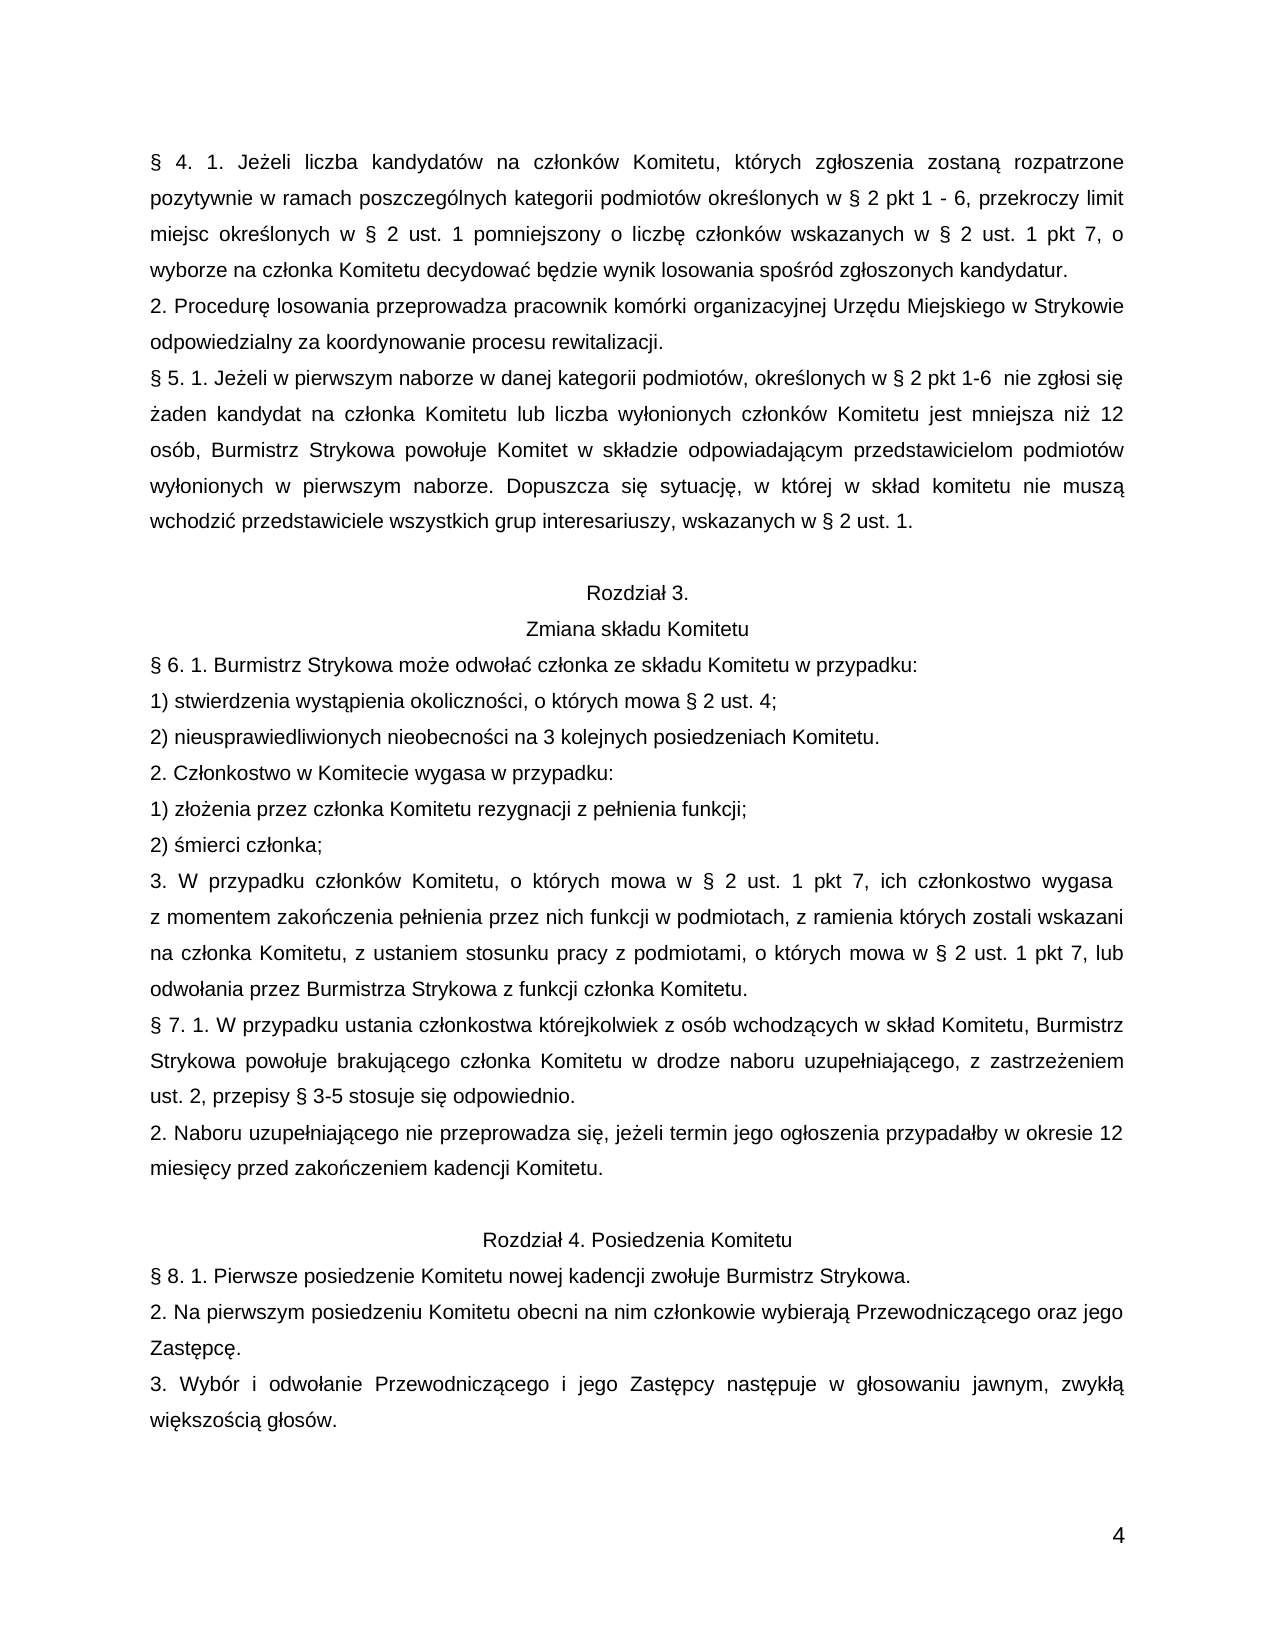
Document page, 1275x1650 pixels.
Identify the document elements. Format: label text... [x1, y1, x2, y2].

text Rozdział 4. Posiedzenia Komitetu [150, 1228, 1125, 1252]
text 2) nieusprawiedliwionych nieobecności na 3 kolejnych posiedzeniach Komitetu. [150, 725, 1125, 749]
text 2) śmierci członka; [150, 833, 1125, 857]
text 2. Na pierwszym posiedzeniu Komitetu obecni na nim członkowie wybierają Przewodniczącego oraz jego Zastępcę. [150, 1300, 1125, 1360]
text 2. Procedurę losowania przeprowadza pracownik komórki organizacyjnej Urzędu Miejskiego w Strykowie odpowiedzialny za koordynowanie procesu rewitalizacji. [150, 294, 1125, 354]
text 3. Wybór i odwołanie Przewodniczącego i jego Zastępcy następuje w głosowaniu jawnym, zwykłą większością głosów. [150, 1372, 1125, 1432]
text 1) złożenia przez członka Komitetu rezygnacji z pełnienia funkcji; [150, 797, 1125, 821]
text 2. Członkostwo w Komitecie wygasa w przypadku: [150, 761, 1125, 785]
text 2. Naboru uzupełniającego nie przeprowadza się, jeżeli termin jego ogłoszenia przypadałby w okresie 12 miesięcy przed zakończeniem kadencji Komitetu. [150, 1120, 1125, 1180]
text 3. W przypadku członków Komitetu, o których mowa w § 2 ust. 1 pkt 7, ich członkostwo wygasa z momentem zakończenia pełnienia przez nich funkcji w podmiotach, z ramienia których zostali wskazani na członka Komitetu, z ustaniem stosunku pracy z podmiotami, o których mowa w § 2 ust. 1 pkt 7, lub odwołania przez Burmistrza Strykowa z funkcji członka Komitetu. [150, 869, 1125, 1001]
text 1) stwierdzenia wystąpienia okoliczności, o których mowa § 2 ust. 4; [150, 689, 1125, 713]
text § 4. 1. Jeżeli liczba kandydatów na członków Komitetu, których zgłoszenia zostaną rozpatrzone pozytywnie w ramach poszczególnych kategorii podmiotów określonych w § 2 pkt 1 - 6, przekroczy limit miejsc określonych w § 2 ust. 1 pomniejszony o liczbę członków wskazanych w § 2 ust. 1 pkt 7, o wyborze na członka Komitetu decydować będzie wynik losowania spośród zgłoszonych kandydatur. [150, 150, 1125, 282]
text § 7. 1. W przypadku ustania członkostwa którejkolwiek z osób wchodzących w skład Komitetu, Burmistrz Strykowa powołuje brakującego członka Komitetu w drodze naboru uzupełniającego, z zastrzeżeniem ust. 2, przepisy § 3-5 stosuje się odpowiednio. [150, 1012, 1125, 1108]
text § 8. 1. Pierwsze posiedzenie Komitetu nowej kadencji zwołuje Burmistrz Strykowa. [150, 1264, 1125, 1288]
text Zmiana składu Komitetu [150, 617, 1125, 641]
text Rozdział 3. [150, 581, 1125, 605]
text § 5. 1. Jeżeli w pierwszym naborze w danej kategorii podmiotów, określonych w § 2 pkt 1-6 nie zgłosi się żaden kandydat na członka Komitetu lub liczba wyłonionych członków Komitetu jest mniejsza niż 12 osób, Burmistrz Strykowa powołuje Komitet w składzie odpowiadającym przedstawicielom podmiotów wyłonionych w pierwszym naborze. Dopuszcza się sytuację, w której w skład komitetu nie muszą wchodzić przedstawiciele wszystkich grup interesariuszy, wskazanych w § 2 ust. 1. [150, 366, 1125, 533]
text § 6. 1. Burmistrz Strykowa może odwołać członka ze składu Komitetu w przypadku: [150, 653, 1125, 677]
